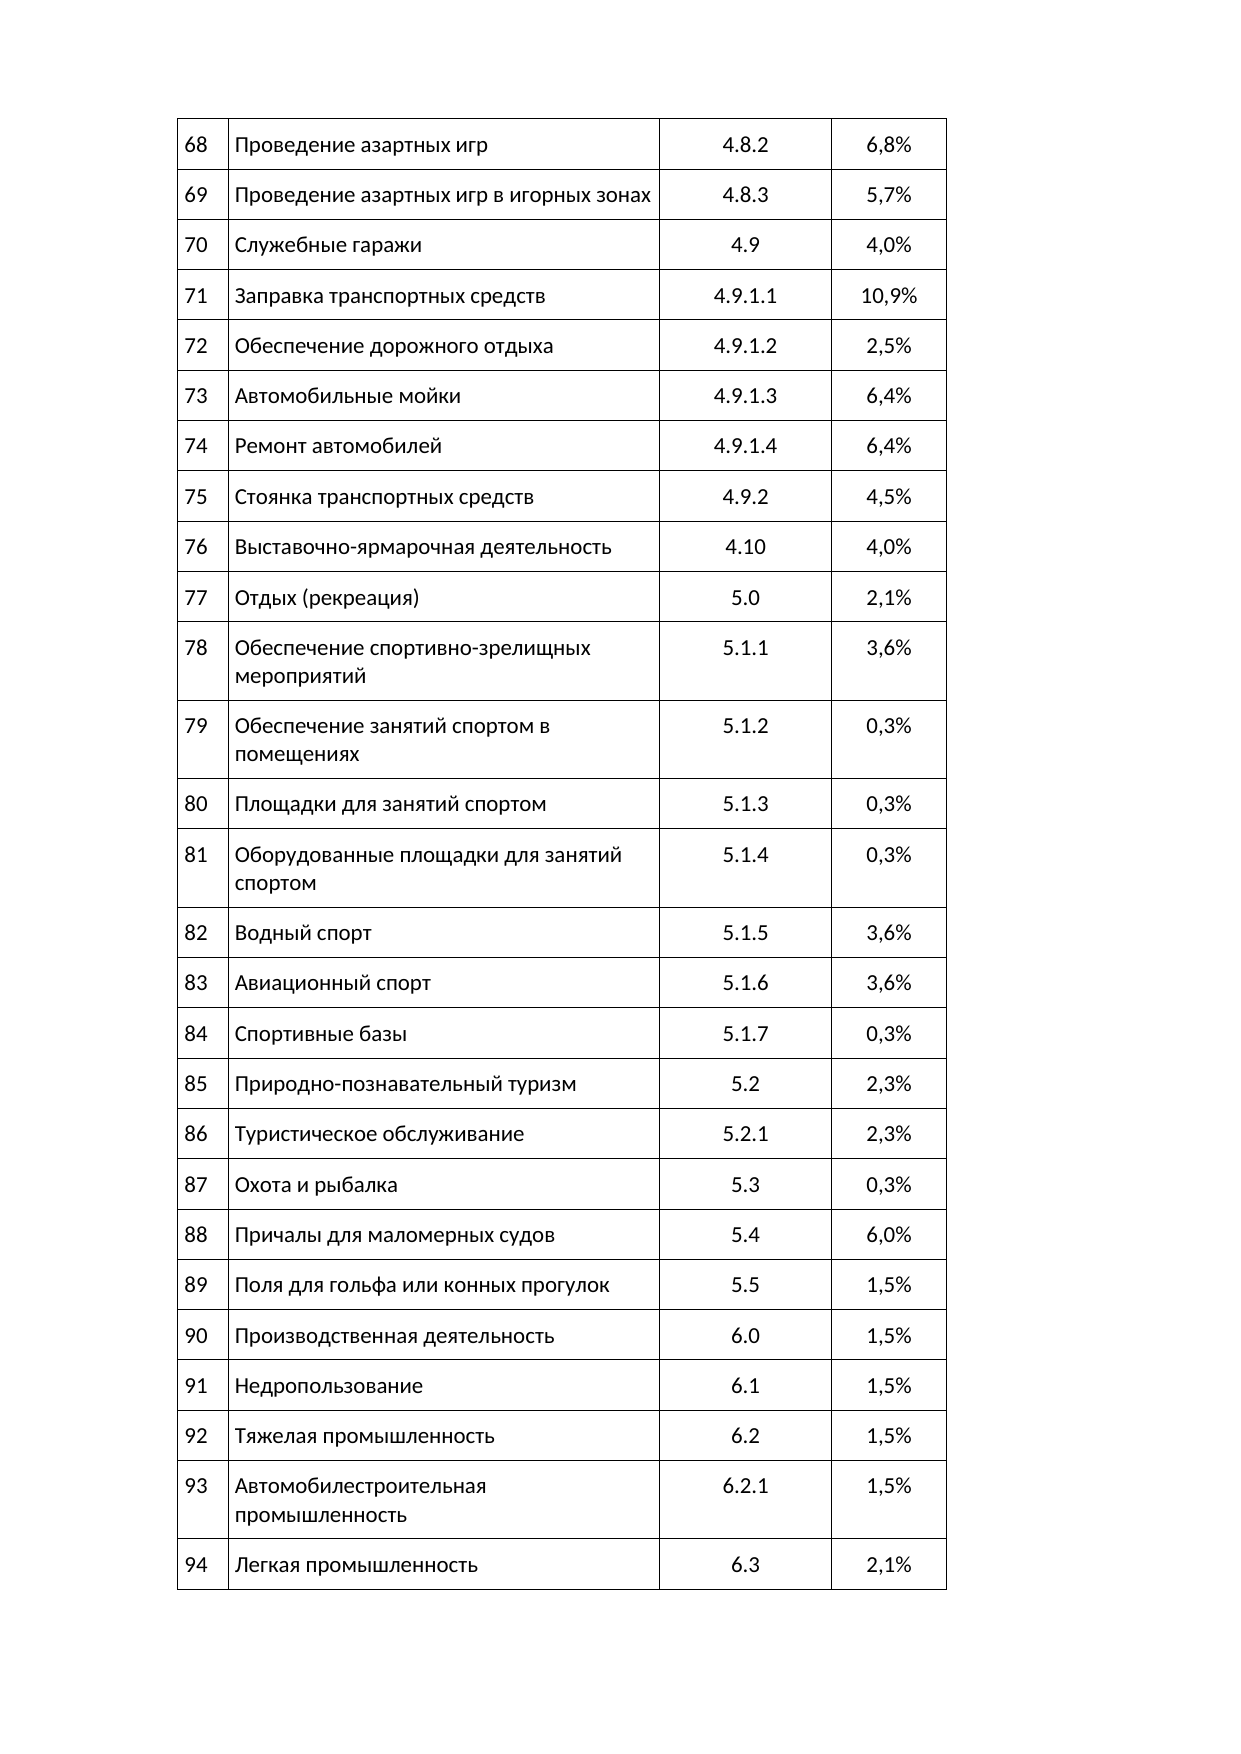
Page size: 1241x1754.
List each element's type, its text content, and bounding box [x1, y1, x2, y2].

table_cell 82 [178, 908, 228, 957]
table_cell Выставочно-ярмарочная деятельность [229, 522, 659, 571]
table_cell 5.0 [660, 572, 831, 621]
table_cell 94 [178, 1539, 228, 1589]
table_cell 1,5% [832, 1360, 946, 1410]
table_cell 5.1.1 [660, 622, 831, 699]
table_cell 79 [178, 701, 228, 778]
table_cell 3,6% [832, 958, 946, 1007]
table_cell Оборудованные площадки для занятий спортом [229, 829, 659, 907]
table_cell 4.9 [660, 220, 831, 269]
table_cell Отдых (рекреация) [229, 572, 659, 621]
table_cell 85 [178, 1059, 228, 1108]
table_cell 5.5 [660, 1260, 831, 1309]
table_cell 69 [178, 170, 228, 219]
table_cell 5.1.3 [660, 779, 831, 828]
table_cell 4.9.1.3 [660, 371, 831, 420]
table_cell 4,0% [832, 522, 946, 571]
table_cell 4.9.1.4 [660, 421, 831, 470]
table_cell 81 [178, 829, 228, 907]
table_cell 75 [178, 471, 228, 521]
table_cell 71 [178, 270, 228, 319]
table_cell 5.3 [660, 1159, 831, 1208]
table_cell 5.2 [660, 1059, 831, 1108]
table_cell 0,3% [832, 779, 946, 828]
table_cell Заправка транспортных средств [229, 270, 659, 319]
table_cell 5.1.6 [660, 958, 831, 1007]
table_cell Производственная деятельность [229, 1310, 659, 1359]
table_cell 3,6% [832, 622, 946, 699]
table_cell Тяжелая промышленность [229, 1411, 659, 1460]
table_cell Водный спорт [229, 908, 659, 957]
table_cell 73 [178, 371, 228, 420]
table_cell 72 [178, 320, 228, 370]
table_cell 4.9.2 [660, 471, 831, 521]
table_cell 70 [178, 220, 228, 269]
table_cell 76 [178, 522, 228, 571]
table_cell 3,6% [832, 908, 946, 957]
table_cell Автомобилестроительная промышленность [229, 1461, 659, 1538]
table_cell Обеспечение дорожного отдыха [229, 320, 659, 370]
table_cell 0,3% [832, 1159, 946, 1208]
table_cell Проведение азартных игр [229, 119, 659, 168]
table_cell Ремонт автомобилей [229, 421, 659, 470]
table_cell 83 [178, 958, 228, 1007]
table_cell 87 [178, 1159, 228, 1208]
table_cell 89 [178, 1260, 228, 1309]
table_cell 74 [178, 421, 228, 470]
table_cell 77 [178, 572, 228, 621]
table_cell 4,5% [832, 471, 946, 521]
table_cell 6,4% [832, 371, 946, 420]
table_cell 4.10 [660, 522, 831, 571]
table_cell Автомобильные мойки [229, 371, 659, 420]
table_cell Охота и рыбалка [229, 1159, 659, 1208]
table_cell 86 [178, 1109, 228, 1158]
table_cell 2,5% [832, 320, 946, 370]
table_cell 5.2.1 [660, 1109, 831, 1158]
table_cell Проведение азартных игр в игорных зонах [229, 170, 659, 219]
table_cell 2,1% [832, 1539, 946, 1589]
table_cell Причалы для маломерных судов [229, 1210, 659, 1259]
table_cell 1,5% [832, 1310, 946, 1359]
table_cell Поля для гольфа или конных прогулок [229, 1260, 659, 1309]
table_cell 6.2 [660, 1411, 831, 1460]
table_cell 80 [178, 779, 228, 828]
table_cell 0,3% [832, 1008, 946, 1057]
table_cell 90 [178, 1310, 228, 1359]
table_cell 1,5% [832, 1461, 946, 1538]
table_cell Обеспечение занятий спортом в помещениях [229, 701, 659, 778]
table_cell 6,4% [832, 421, 946, 470]
table_cell 2,3% [832, 1059, 946, 1108]
table_cell 6.1 [660, 1360, 831, 1410]
table_cell 4.8.2 [660, 119, 831, 168]
table_cell Авиационный спорт [229, 958, 659, 1007]
table_cell 0,3% [832, 829, 946, 907]
table_cell 6.3 [660, 1539, 831, 1589]
table_cell Спортивные базы [229, 1008, 659, 1057]
table_cell Обеспечение спортивно-зрелищных мероприятий [229, 622, 659, 699]
table_cell 10,9% [832, 270, 946, 319]
table_cell 2,3% [832, 1109, 946, 1158]
table_cell 6.0 [660, 1310, 831, 1359]
table_cell 5.1.7 [660, 1008, 831, 1057]
table_cell 4.8.3 [660, 170, 831, 219]
table_cell Легкая промышленность [229, 1539, 659, 1589]
table_cell 1,5% [832, 1411, 946, 1460]
table_cell Стоянка транспортных средств [229, 471, 659, 521]
table_cell 0,3% [832, 701, 946, 778]
table_cell 5.1.2 [660, 701, 831, 778]
table_cell 4.9.1.1 [660, 270, 831, 319]
table_cell 5.1.5 [660, 908, 831, 957]
table_cell 93 [178, 1461, 228, 1538]
table_cell 6,0% [832, 1210, 946, 1259]
table_cell 92 [178, 1411, 228, 1460]
table_cell Туристическое обслуживание [229, 1109, 659, 1158]
table_cell 2,1% [832, 572, 946, 621]
table_cell 4,0% [832, 220, 946, 269]
table_cell Служебные гаражи [229, 220, 659, 269]
table_cell 5.1.4 [660, 829, 831, 907]
table_cell 6,8% [832, 119, 946, 168]
table_cell 5,7% [832, 170, 946, 219]
table_cell Недропользование [229, 1360, 659, 1410]
table_cell 6.2.1 [660, 1461, 831, 1538]
table_cell 88 [178, 1210, 228, 1259]
table_cell 91 [178, 1360, 228, 1410]
table_cell Площадки для занятий спортом [229, 779, 659, 828]
table_cell 1,5% [832, 1260, 946, 1309]
table_cell 4.9.1.2 [660, 320, 831, 370]
table_cell 5.4 [660, 1210, 831, 1259]
table_cell Природно-познавательный туризм [229, 1059, 659, 1108]
table_cell 68 [178, 119, 228, 168]
table_cell 78 [178, 622, 228, 699]
table_cell 84 [178, 1008, 228, 1057]
